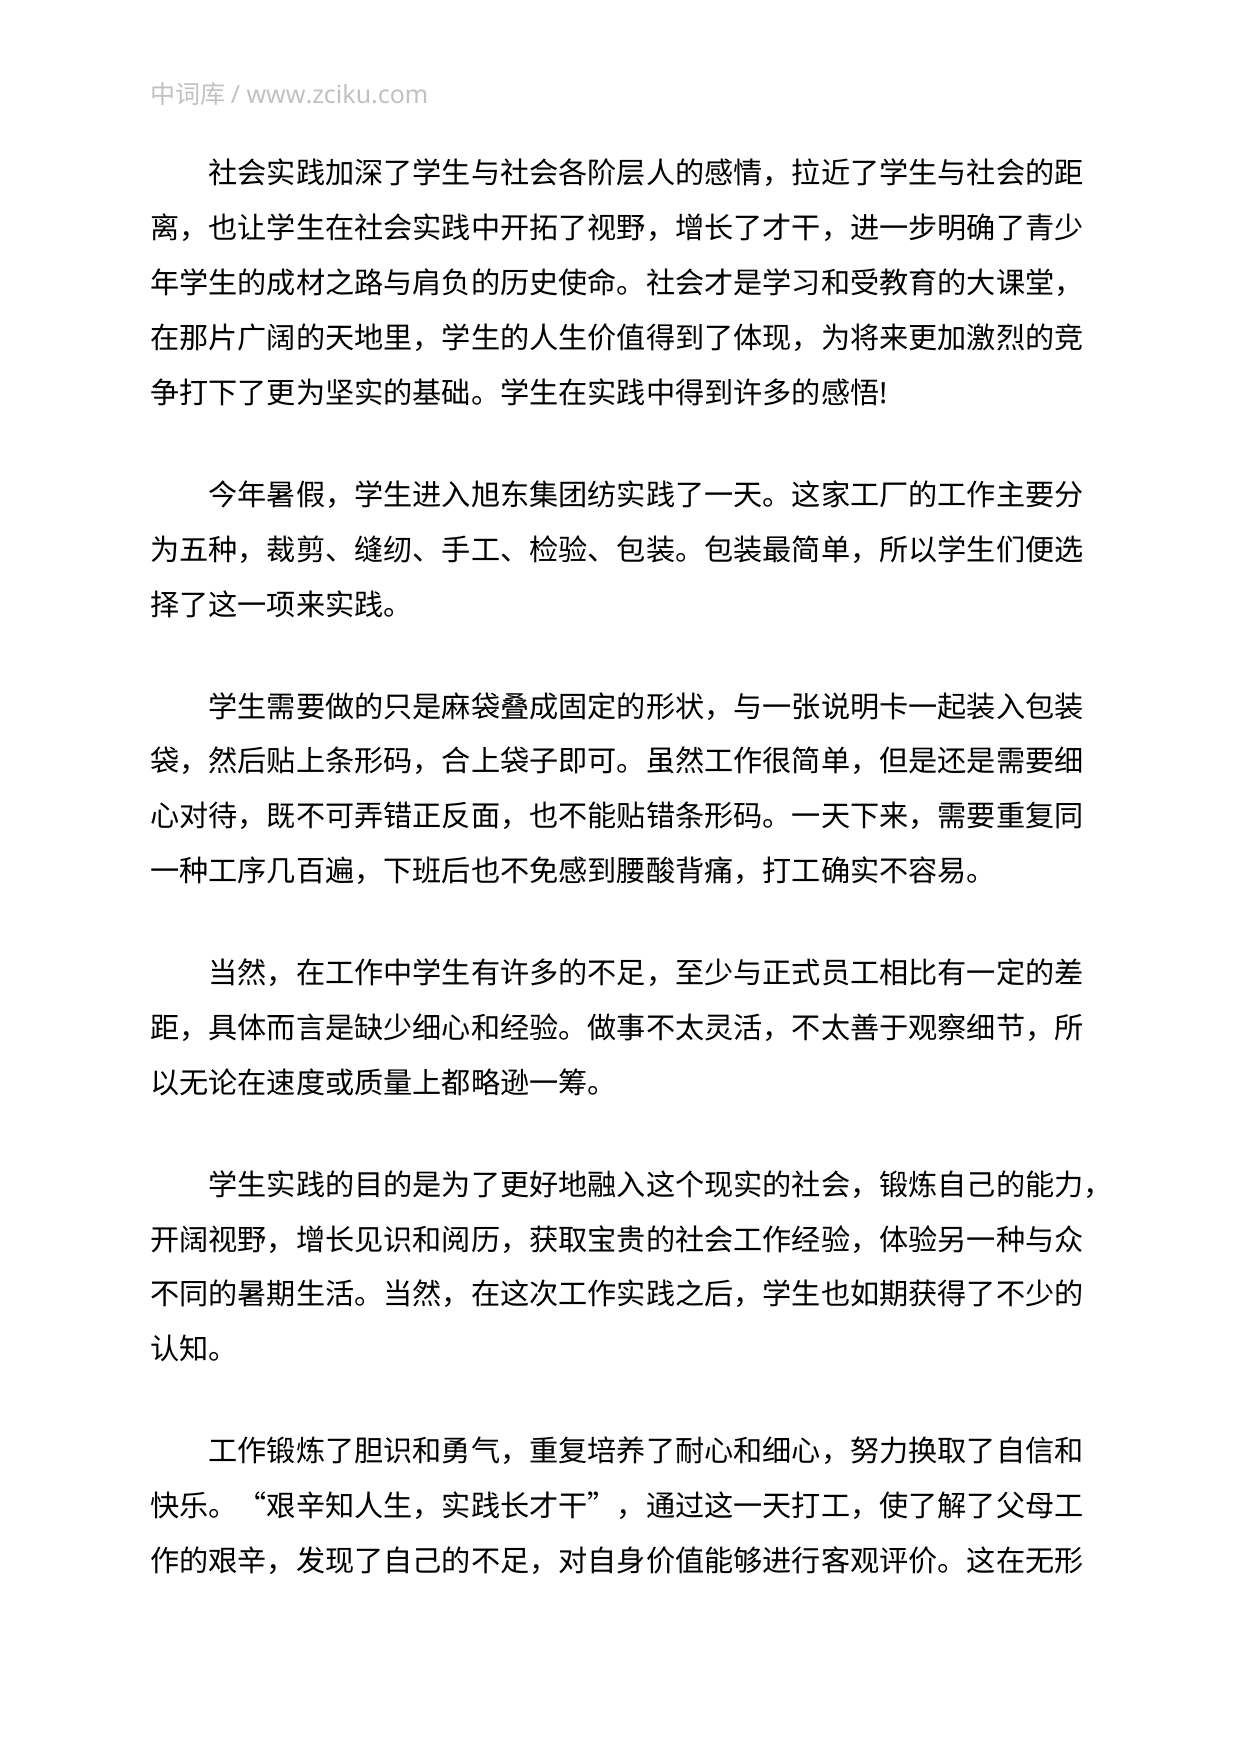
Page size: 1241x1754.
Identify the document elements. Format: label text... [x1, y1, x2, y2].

text 今年暑假，学生进入旭东集团纺实践了一天。这家工厂的工作主要分为五种，裁剪、缝纫、手工、检验、包装。包装最简单，所以学生们便选择了这一项来实践。 [150, 472, 1090, 624]
text 学生实践的目的是为了更好地融入这个现实的社会，锻炼自己的能力，开阔视野，增长见识和阅历，获取宝贵的社会工作经验，体验另一种与众不同的暑期生活。当然，在这次工作实践之后，学生也如期获得了不少的认知。 [150, 1161, 1090, 1368]
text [150, 1428, 1090, 1580]
text 社会实践加深了学生与社会各阶层人的感情，拉近了学生与社会的距离，也让学生在社会实践中开拓了视野，增长了才干，进一步明确了青少年学生的成材之路与肩负的历史使命。社会才是学习和受教育的大课堂，在那片广阔的天地里，学生的人生价值得到了体现，为将来更加激烈的竞争打下了更为坚实的基础。学生在实践中得到许多的感悟! [150, 150, 1090, 412]
text 当然，在工作中学生有许多的不足，至少与正式员工相比有一定的差距，具体而言是缺少细心和经验。做事不太灵活，不太善于观察细节，所以无论在速度或质量上都略逊一筹。 [150, 949, 1090, 1102]
text 学生需要做的只是麻袋叠成固定的形状，与一张说明卡一起装入包装袋，然后贴上条形码，合上袋子即可。虽然工作很简单，但是还是需要细心对待，既不可弄错正反面，也不能贴错条形码。一天下来，需要重复同一种工序几百遍，下班后也不免感到腰酸背痛，打工确实不容易。 [150, 683, 1090, 890]
